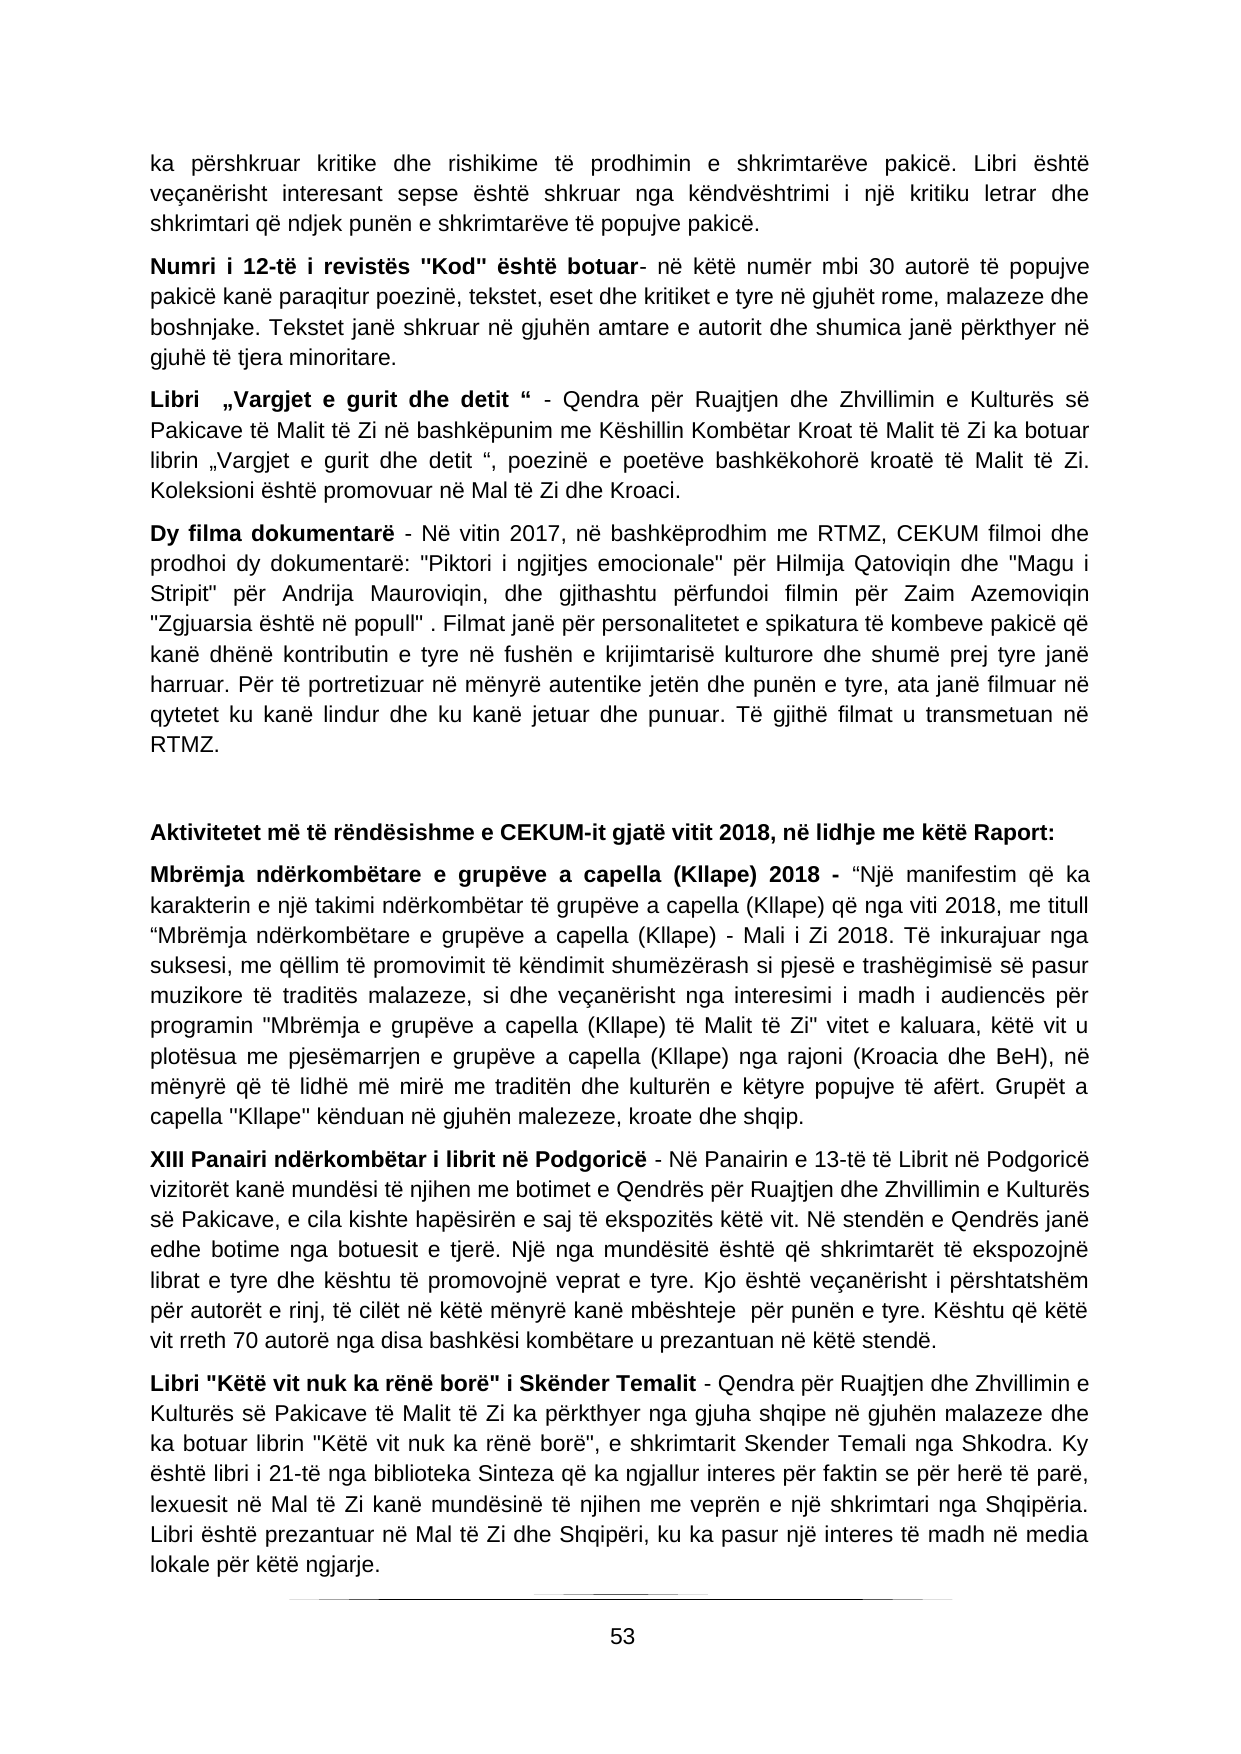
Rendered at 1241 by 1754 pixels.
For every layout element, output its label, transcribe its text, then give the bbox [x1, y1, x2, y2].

text Dy filma dokumentarë - Në vitin 2017, në bashkëprodhim me RTMZ, CEKUM filmoi dhe prodhoi dy dokumentarë: "Piktori i ngjitjes emocionale" për Hilmija Qatoviqin dhe "Magu i Stripit" për Andrija Mauroviqin, dhe gjithashtu përfundoi filmin për Zaim Azemoviqin "Zgjuarsia është në popull" . Filmat janë për personalitetet e spikatura të kombeve pakicë që kanë dhënë kontributin e tyre në fushën e krijimtarisë kulturore dhe shumë prej tyre janë harruar. Për të portretizuar në mënyrë autentike jetën dhe punën e tyre, ata janë filmuar në qytetet ku kanë lindur dhe ku kanë jetuar dhe punuar. Të gjithë filmat u transmetuan në RTMZ. [150, 520, 1090, 758]
text Libri "Këtë vit nuk ka rënë borë" i Skënder Temalit - Qendra për Ruajtjen dhe Zhvillimin e Kulturës së Pakicave të Malit të Zi ka përkthyer nga gjuha shqipe në gjuhën malazeze dhe ka botuar librin "Këtë vit nuk ka rënë borë", e shkrimtarit Skender Temali nga Shkodra. Ky është libri i 21-të nga biblioteka Sinteza që ka ngjallur interes për faktin se për herë të parë, lexuesit në Mal të Zi kanë mundësinë të njihen me veprën e një shkrimtari nga Shqipëria. Libri është prezantuar në Mal të Zi dhe Shqipëri, ku ka pasur një interes të madh në media lokale për këtë ngjarje. [150, 1370, 1090, 1577]
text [150, 150, 1090, 237]
text Numri i 12-të i revistës ''Kod'' është botuar- në këtë numër mbi 30 autorë të popujve pakicë kanë paraqitur poezinë, tekstet, eset dhe kritiket e tyre në gjuhët rome, malazeze dhe boshnjake. Tekstet janë shkruar në gjuhën amtare e autorit dhe shumica janë përkthyer në gjuhë të tjera minoritare. [150, 253, 1090, 370]
text Libri „Vargjet e gurit dhe detit “ - Qendra për Ruajtjen dhe Zhvillimin e Kulturës së Pakicave të Malit të Zi në bashkëpunim me Këshillin Kombëtar Kroat të Malit të Zi ka botuar librin „Vargjet e gurit dhe detit “, poezinë e poetëve bashkëkohorë kroatë të Malit të Zi. Koleksioni është promovuar në Mal të Zi dhe Kroaci. [150, 386, 1090, 503]
text Aktivitetet më të rëndësishme e CEKUM-it gjatë vitit 2018, në lidhje me këtë Raport: [150, 819, 1090, 845]
text Mbrëmja ndërkombëtare e grupëve a capella (Kllape) 2018 - “Një manifestim që ka karakterin e një takimi ndërkombëtar të grupëve a capella (Kllape) që nga viti 2018, me titull “Mbrëmja ndërkombëtare e grupëve a capella (Kllape) - Mali i Zi 2018. Të inkurajuar nga suksesi, me qëllim të promovimit të këndimit shumëzërash si pjesë e trashëgimisë së pasur muzikore të traditës malazeze, si dhe veçanërisht nga interesimi i madh i audiencës për programin "Mbrëmja e grupëve a capella (Kllape) të Malit të Zi" vitet e kaluara, këtë vit u plotësua me pjesëmarrjen e grupëve a capella (Kllape) nga rajoni (Kroacia dhe BeH), në mënyrë që të lidhë më mirë me traditën dhe kulturën e këtyre popujve të afërt. Grupët a capella ''Kllape'' kënduan në gjuhën malezeze, kroate dhe shqip. [150, 861, 1090, 1129]
text XIII Panairi ndërkombëtar i librit në Podgoricë - Në Panairin e 13-të të Librit në Podgoricë vizitorët kanë mundësi të njihen me botimet e Qendrës për Ruajtjen dhe Zhvillimin e Kulturës së Pakicave, e cila kishte hapësirën e saj të ekspozitës këtë vit. Në stendën e Qendrës janë edhe botime nga botuesit e tjerë. Një nga mundësitë është që shkrimtarët të ekspozojnë librat e tyre dhe kështu të promovojnë veprat e tyre. Kjo është veçanërisht i përshtatshëm për autorët e rinj, të cilët në këtë mënyrë kanë mbështeje për punën e tyre. Kështu që këtë vit rreth 70 autorë nga disa bashkësi kombëtare u prezantuan në këtë stendë. [150, 1146, 1090, 1353]
